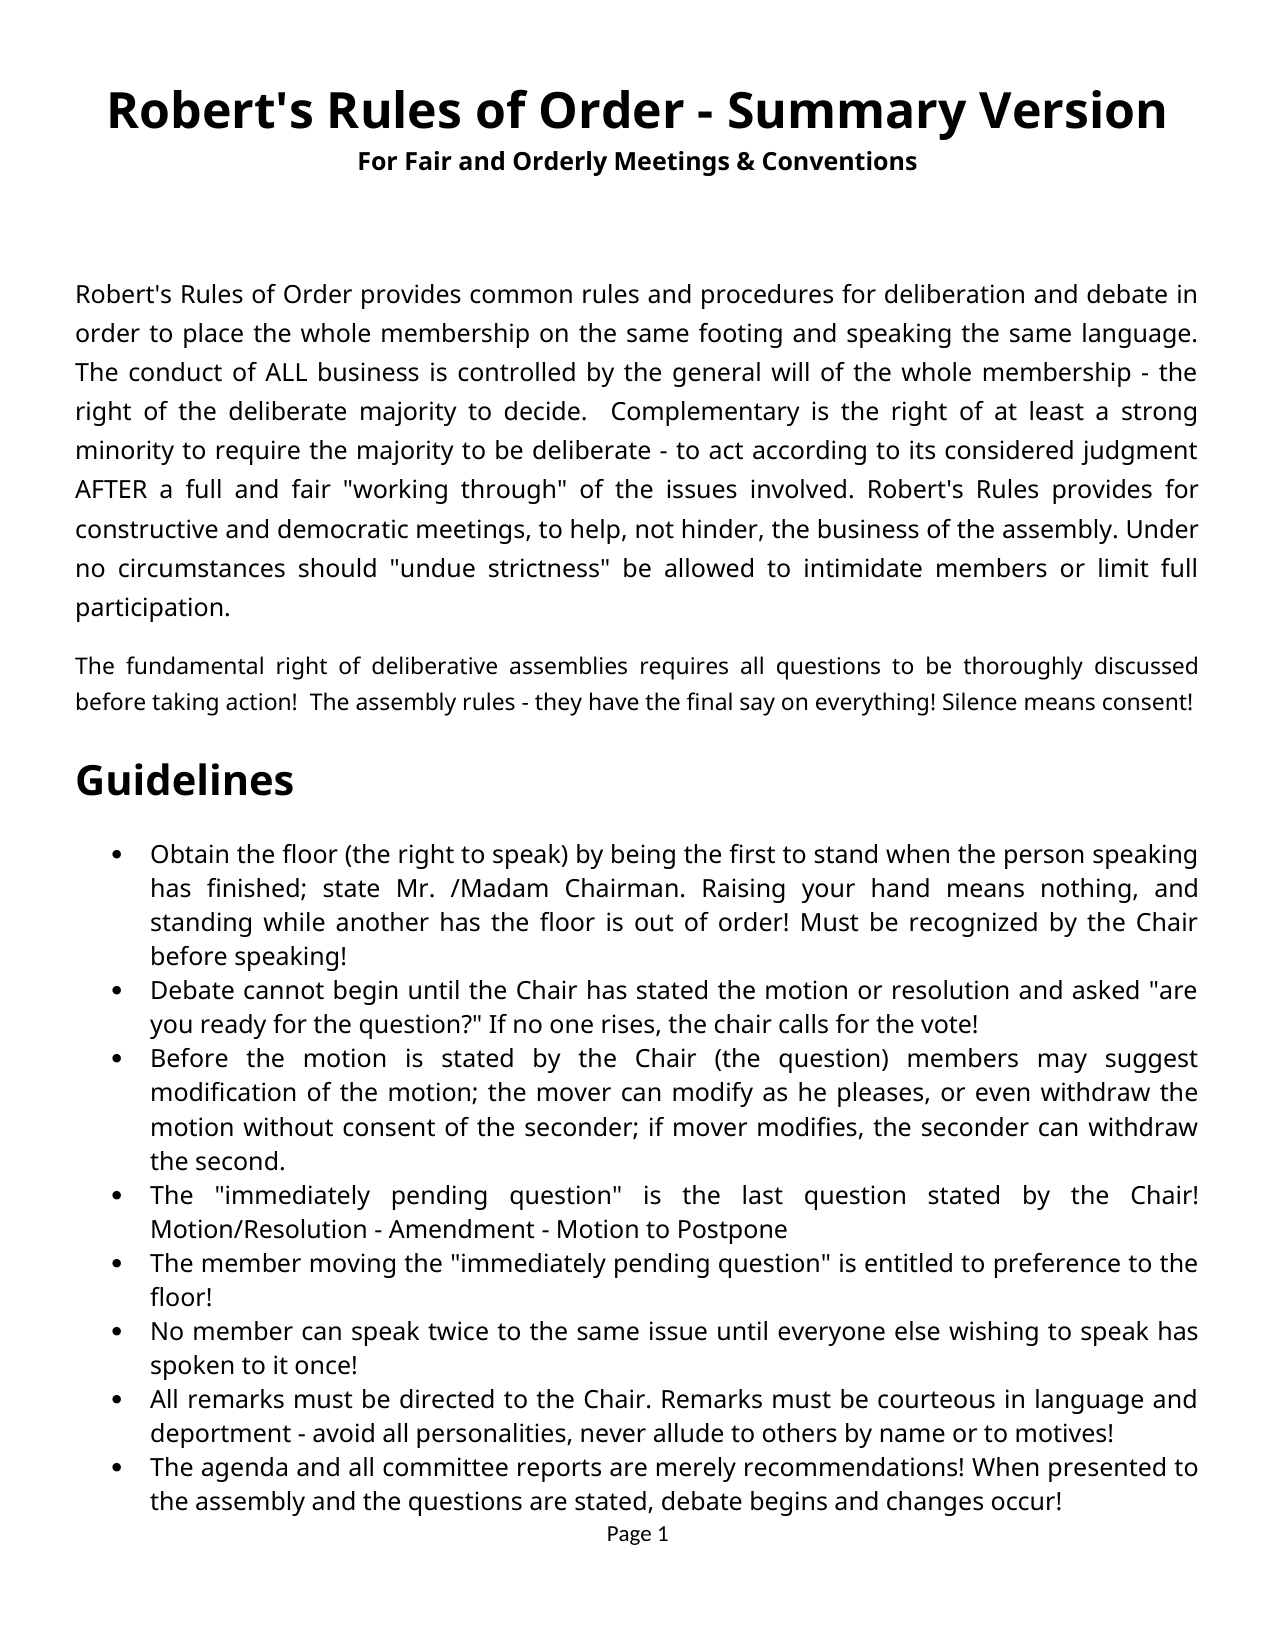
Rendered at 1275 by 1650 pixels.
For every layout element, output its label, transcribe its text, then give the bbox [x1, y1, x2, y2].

list Before the motion is stated by the Chair (the question) members may suggest modification of the motion; the mover can modify as he pleases, or even withdraw the motion without consent of the seconder; if mover modifies, the seconder can withdraw the second. [112, 1041, 1200, 1177]
text The fundamental right of deliberative assemblies requires all questions to be thoroughly discussed before taking action! The assembly rules - they have the final say on everything! Silence means consent! [75, 650, 1200, 717]
text Robert's Rules of Order provides common rules and procedures for deliberation and debate in order to place the whole membership on the same footing and speaking the same language. The conduct of ALL business is controlled by the general will of the whole membership - the right of the deliberate majority to decide. Complementary is the right of at least a strong minority to require the majority to be deliberate - to act according to its considered judgment AFTER a full and fair "working through" of the issues involved. Robert's Rules provides for constructive and democratic meetings, to help, not hinder, the business of the assembly. Under no circumstances should "undue strictness" be allowed to intimidate members or limit full participation. [75, 237, 1200, 624]
list Obtain the floor (the right to speak) by being the first to stand when the person speaking has finished; state Mr. /Madam Chairman. Raising your hand means nothing, and standing while another has the floor is out of order! Must be recognized by the Chair before speaking! [112, 837, 1200, 973]
list Debate cannot begin until the Chair has stated the motion or resolution and asked "are you ready for the question?" If no one rises, the chair calls for the vote! [112, 973, 1200, 1041]
list All remarks must be directed to the Chair. Remarks must be courteous in language and deportment - avoid all personalities, never allude to others by name or to motives! [112, 1382, 1200, 1450]
list The agenda and all committee reports are merely recommendations! When presented to the assembly and the questions are stated, debate begins and changes occur! [112, 1450, 1200, 1518]
text Guidelines [75, 751, 1200, 807]
list No member can speak twice to the same issue until everyone else wishing to speak has spoken to it once! [112, 1313, 1200, 1382]
list The member moving the "immediately pending question" is entitled to preference to the floor! [112, 1245, 1200, 1313]
text For Fair and Orderly Meetings & Conventions [75, 143, 1200, 177]
list The "immediately pending question" is the last question stated by the Chair! Motion/Resolution - Amendment - Motion to Postpone [112, 1177, 1200, 1245]
text Robert's Rules of Order - Summary Version [75, 75, 1200, 143]
